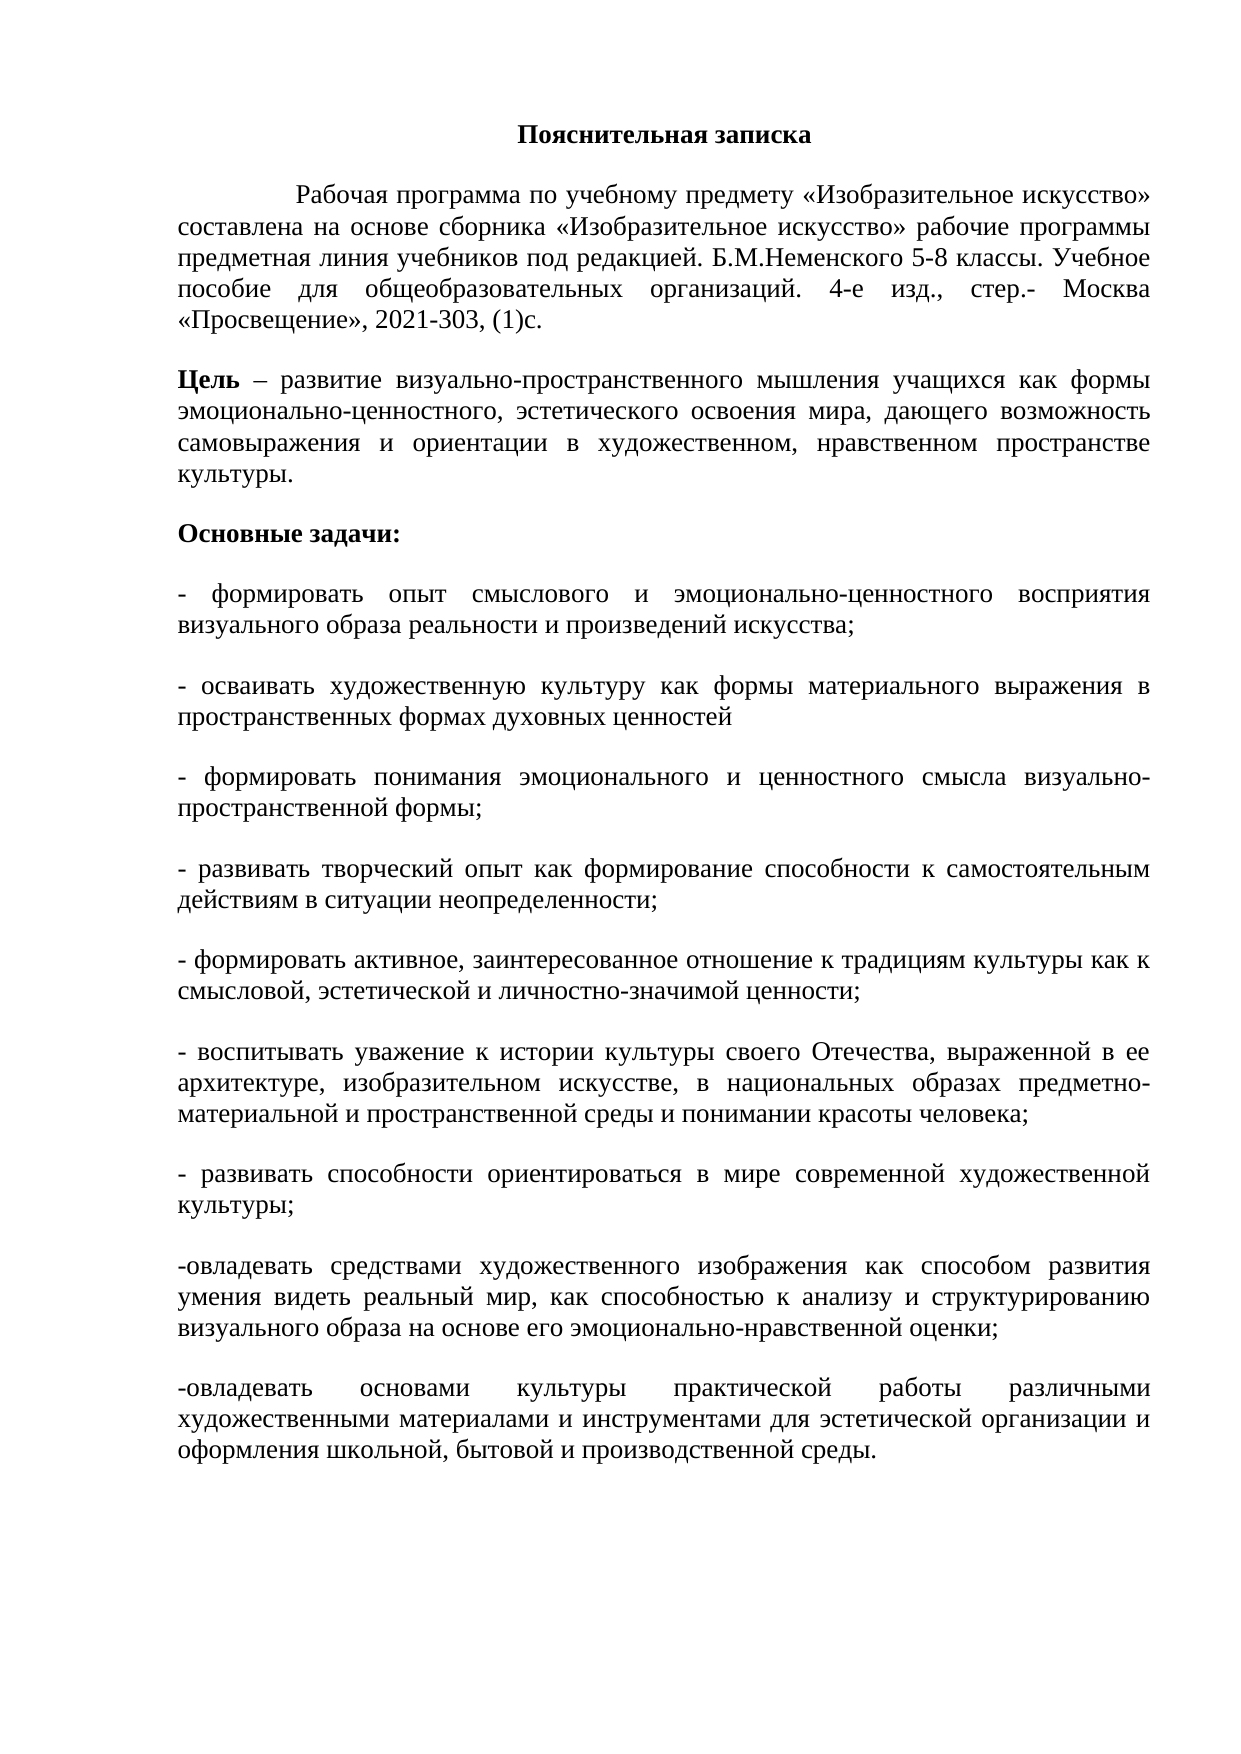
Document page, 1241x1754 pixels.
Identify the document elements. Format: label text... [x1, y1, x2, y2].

text Цель – развитие визуально-пространственного мышления учащихся как формы эмоционально-ценностного, эстетического освоения мира, дающего возможность самовыражения и ориентации в художественном, нравственном пространстве культуры. [177, 363, 1152, 488]
text Рабочая программа по учебному предмету «Изобразительное искусство» составлена на основе сборника «Изобразительное искусство» рабочие программы предметная линия учебников под редакцией. Б.М.Неменского 5-8 классы. Учебное пособие для общеобразовательных организаций. 4-е изд., стер.- Москва «Просвещение», 2021-303, (1)с. [177, 178, 1152, 334]
text -овладевать средствами художественного изображения как способом развития умения видеть реальный мир, как способностью к анализу и структурированию визуального образа на основе его эмоционально-нравственной оценки; [177, 1249, 1152, 1342]
text - формировать опыт смыслового и эмоционально-ценностного восприятия визуального образа реальности и произведений искусства; [177, 577, 1152, 640]
text Пояснительная записка [177, 118, 1152, 149]
text - формировать активное, заинтересованное отношение к традициям культуры как к смысловой, эстетической и личностно-значимой ценности; [177, 943, 1152, 1006]
text - развивать творческий опыт как формирование способности к самостоятельным действиям в ситуации неопределенности; [177, 852, 1152, 914]
text - развивать способности ориентироваться в мире современной художественной культуры; [177, 1157, 1152, 1219]
text - формировать понимания эмоционального и ценностного смысла визуально-пространственной формы; [177, 760, 1152, 823]
text - воспитывать уважение к истории культуры своего Отечества, выраженной в ее архитектуре, изобразительном искусстве, в национальных образах предметно-материальной и пространственной среды и понимании красоты человека; [177, 1035, 1152, 1128]
text Основные задачи: [177, 517, 1152, 548]
text -овладевать основами культуры практической работы различными художественными материалами и инструментами для эстетической организации и оформления школьной, бытовой и производственной среды. [177, 1371, 1152, 1465]
text - осваивать художественную культуру как формы материального выражения в пространственных формах духовных ценностей [177, 669, 1152, 731]
